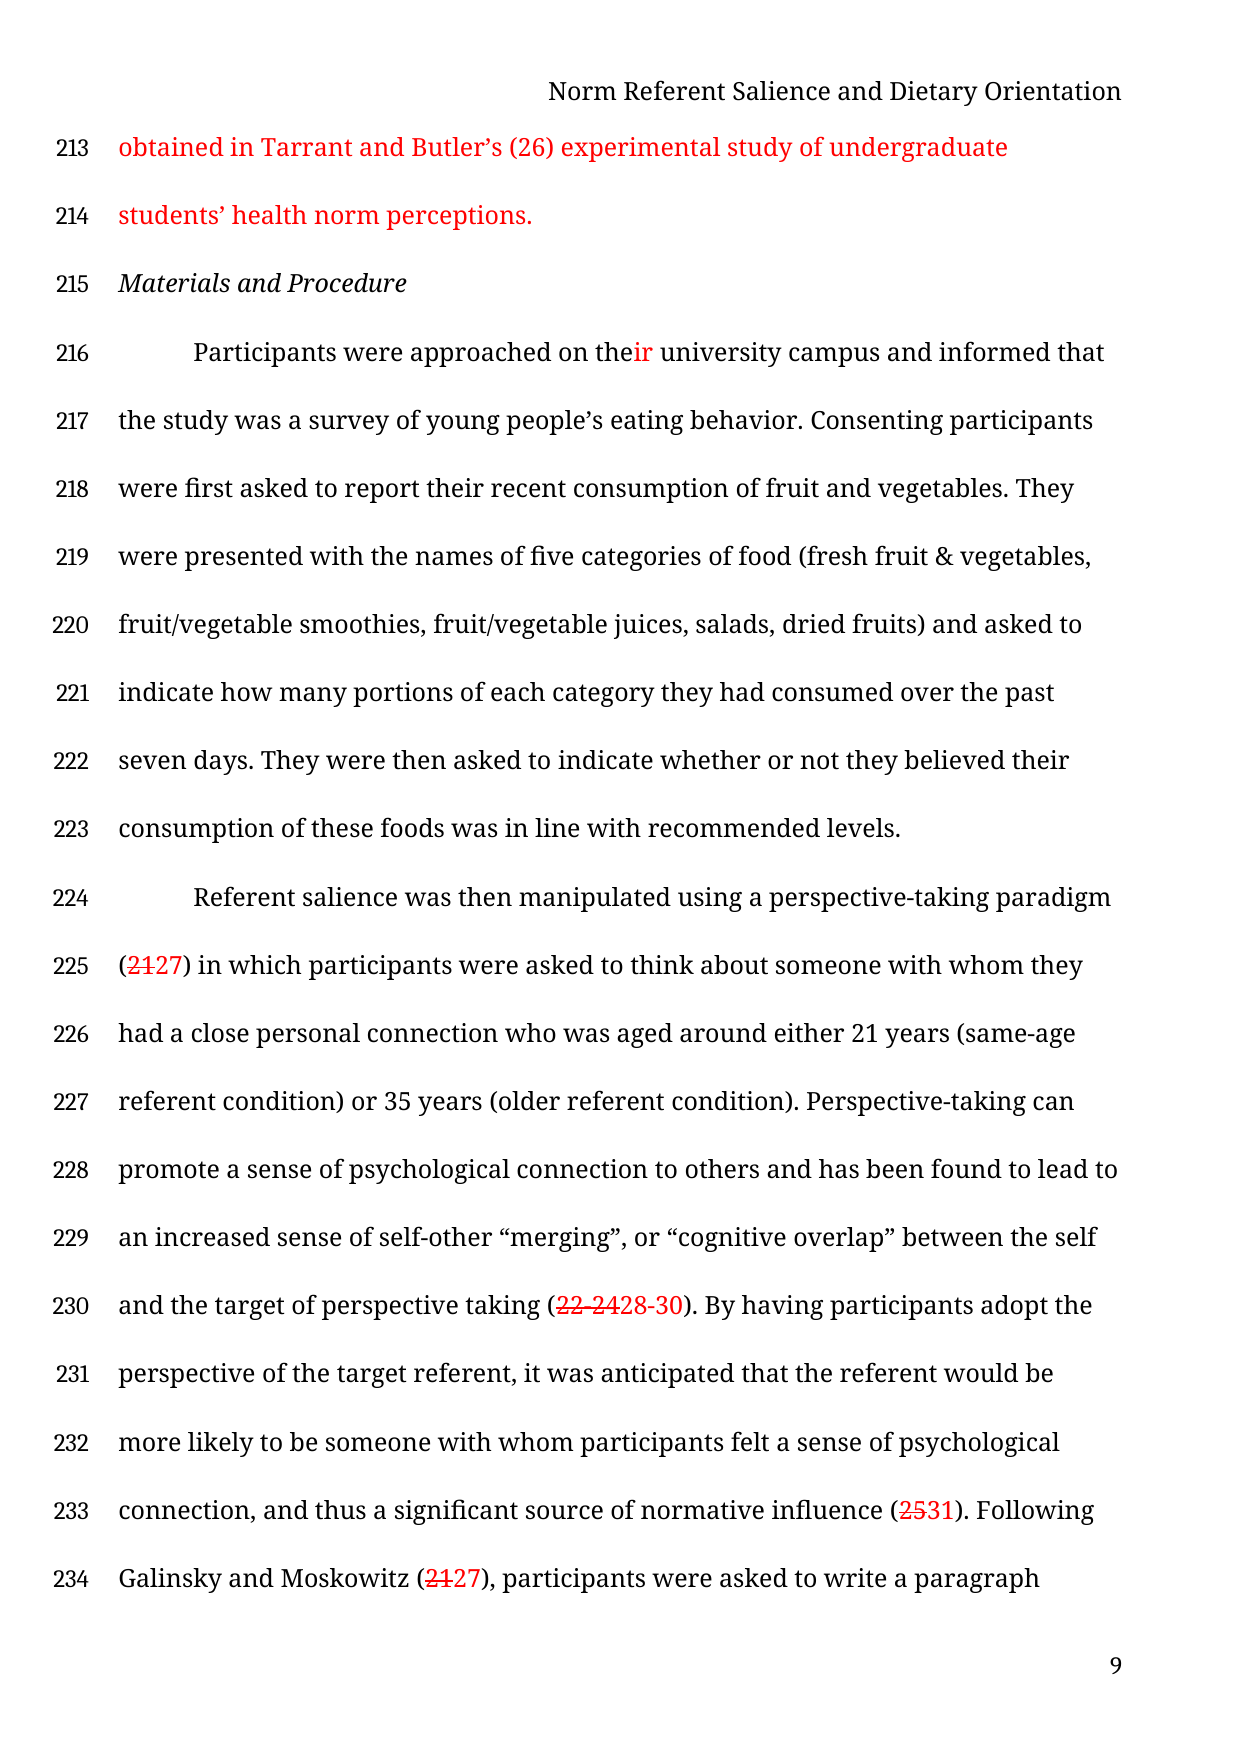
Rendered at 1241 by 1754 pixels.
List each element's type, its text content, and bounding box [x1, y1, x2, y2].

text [118, 879, 1122, 1594]
text Materials and Procedure [118, 266, 1122, 300]
text Participants were approached on their university campus and informed that the study was a survey of young people’s eating behavior. Consenting participants were first asked to report their recent consumption of fruit and vegetables. They were presented with the names of five categories of food (fresh fruit & vegetables, fruit/vegetable smoothies, fruit/vegetable juices, salads, dried fruits) and asked to indicate how many portions of each category they had consumed over the past seven days. They were then asked to indicate whether or not they believed their consumption of these foods was in line with recommended levels. [118, 334, 1122, 845]
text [118, 130, 1122, 232]
